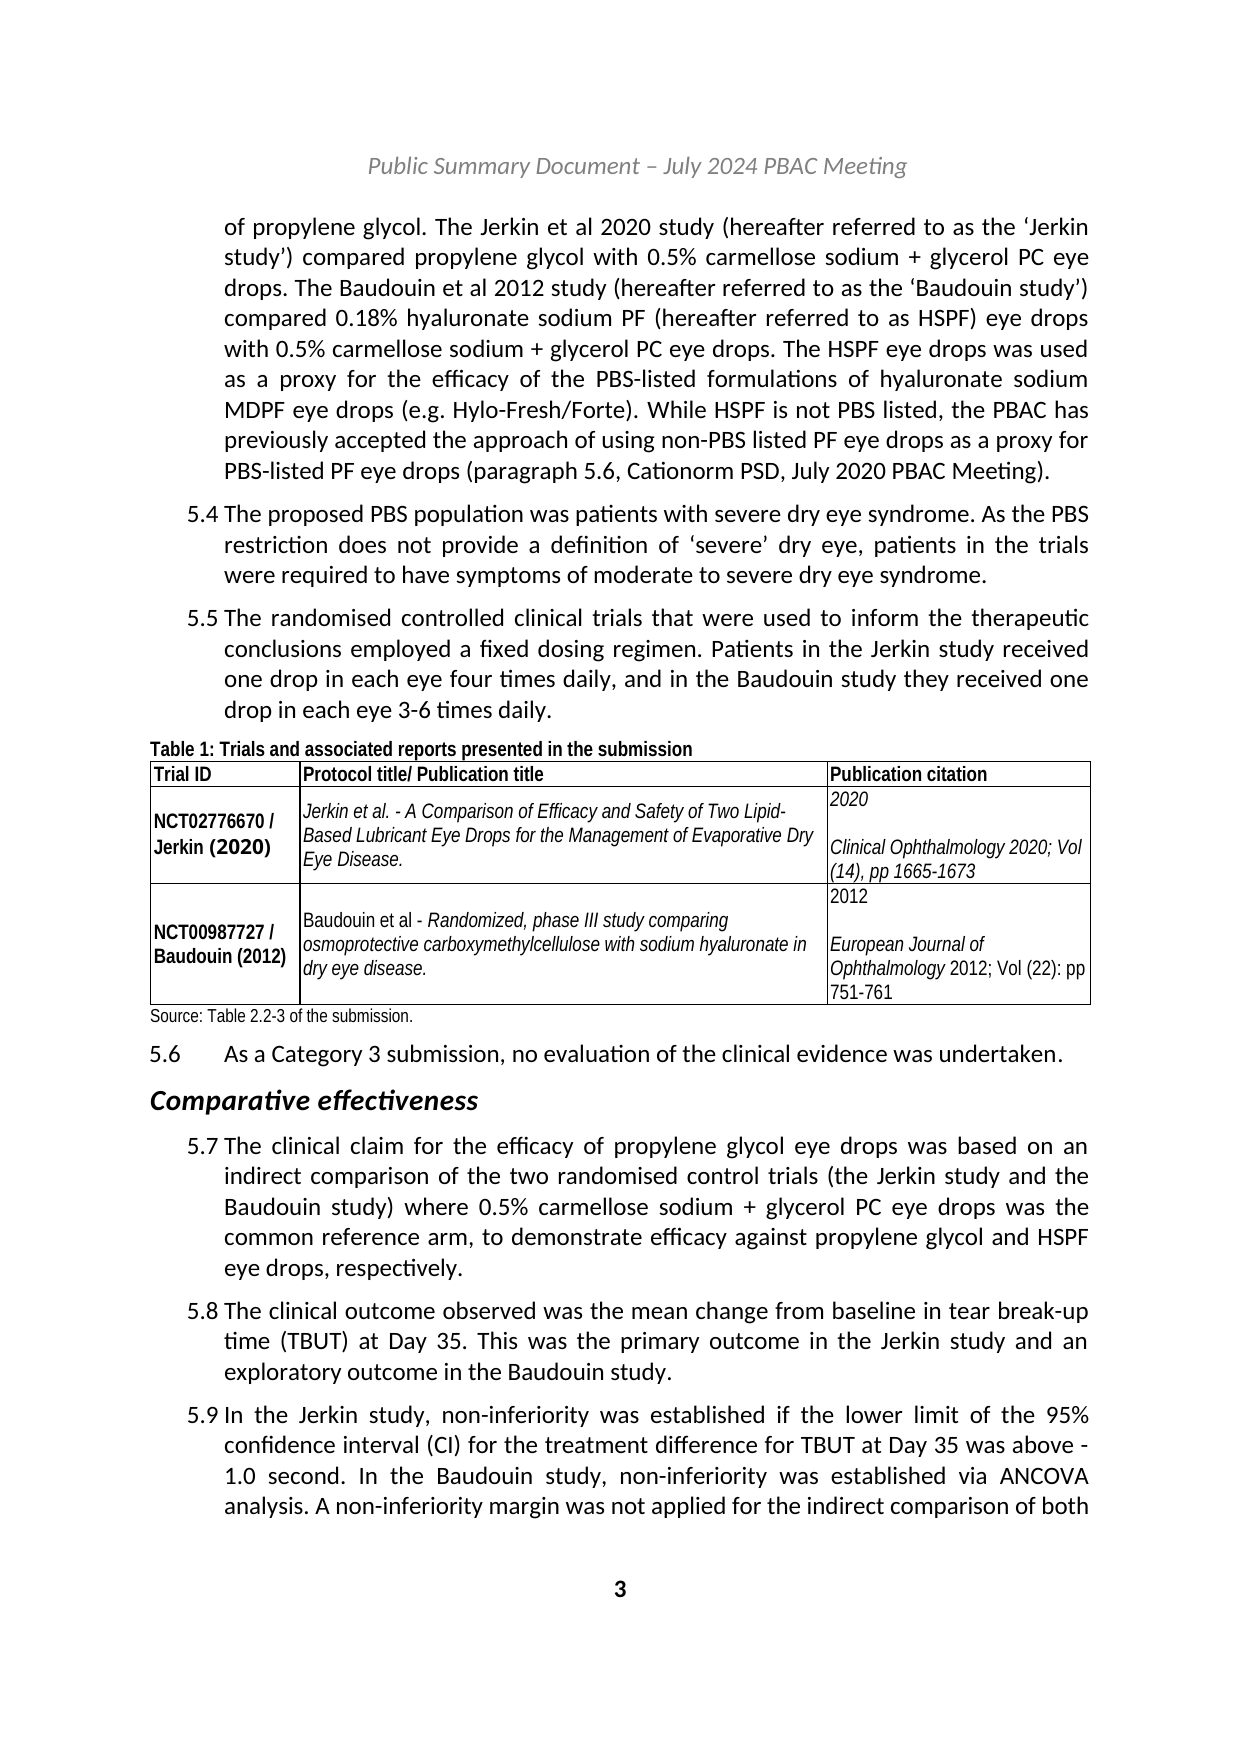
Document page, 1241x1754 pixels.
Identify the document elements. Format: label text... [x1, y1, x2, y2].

table_header Protocol title/ Publication title [301, 762, 827, 786]
text The randomised controlled clinical trials that were used to inform the therapeutic conclusions employed a fixed dosing regimen. Patients in the Jerkin study received one drop in each eye four times daily, and in the Baudouin study they received one drop in each eye 3-6 times daily. [187, 602, 1090, 724]
table_cell 2012 European Journal of Ophthalmology 2012; Vol (22): pp 751-761 [828, 884, 1090, 1003]
text Source: Table 2.2-3 of the submission. [150, 1005, 1090, 1026]
table_header Trial ID [151, 762, 299, 786]
text The clinical claim for the efficacy of propylene glycol eye drops was based on an indirect comparison of the two randomised control trials (the Jerkin study and the Baudouin study) where 0.5% carmellose sodium + glycerol PC eye drops was the common reference arm, to demonstrate efficacy against propylene glycol and HSPF eye drops, respectively. [187, 1130, 1090, 1282]
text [187, 211, 1090, 486]
table_cell NCT00987727 / Baudouin (2012) [151, 884, 299, 1003]
list As a Category 3 submission, no evaluation of the clinical evidence was undertaken. [149, 1039, 1090, 1069]
table_cell NCT02776670 / Jerkin (2020) [151, 787, 299, 883]
table_cell 2020 Clinical Ophthalmology 2020; Vol (14), pp 1665-1673 [828, 787, 1090, 883]
text The proposed PBS population was patients with severe dry eye syndrome. As the PBS restriction does not provide a definition of ‘severe’ dry eye, patients in the trials were required to have symptoms of moderate to severe dry eye syndrome. [187, 498, 1090, 590]
subtitle Comparative effectiveness [150, 1082, 1090, 1117]
table_header Publication citation [828, 762, 1090, 786]
text The clinical outcome observed was the mean change from baseline in tear break-up time (TBUT) at Day 35. This was the primary outcome in the Jerkin study and an exploratory outcome in the Baudouin study. [187, 1295, 1090, 1386]
table_cell Jerkin et al. - A Comparison of Efficacy and Safety of Two Lipid-Based Lubricant Eye Drops for the Management of Evaporative Dry Eye Disease. [301, 787, 827, 883]
table_cell Baudouin et al - Randomized, phase III study comparing osmoprotective carboxymethylcellulose with sodium hyaluronate in dry eye disease. [301, 884, 827, 1003]
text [187, 1399, 1090, 1521]
subtitle Table 1: Trials and associated reports presented in the submission [150, 737, 1090, 761]
